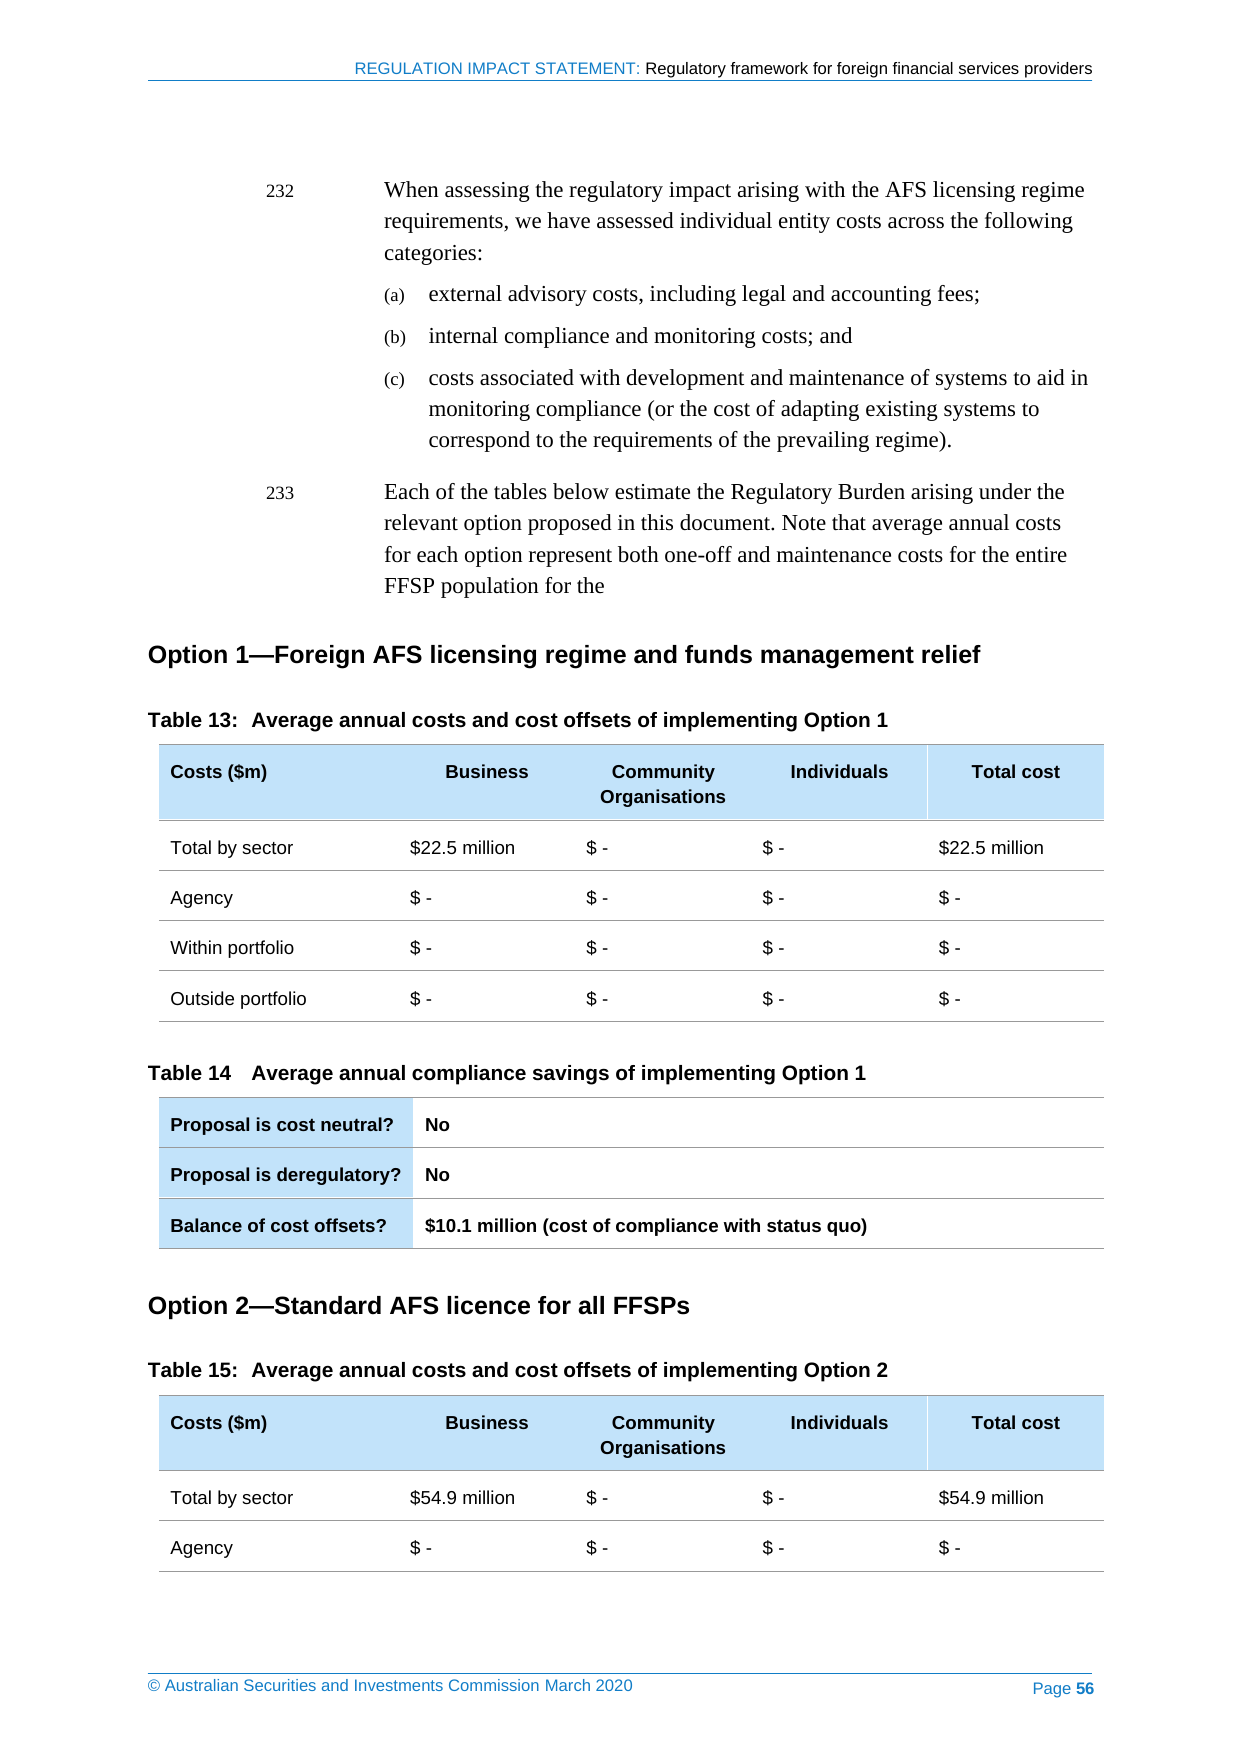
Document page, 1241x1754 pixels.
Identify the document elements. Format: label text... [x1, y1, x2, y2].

text external advisory costs, including legal and accounting fees; [384, 275, 1092, 307]
table_header Individuals [751, 1396, 927, 1470]
table_header Business [399, 1396, 575, 1470]
table_cell $54.9 million [928, 1471, 1104, 1520]
text Each of the tables below estimate the Regulatory Burden arising under the relevant option proposed in this document. Note that average annual costs for each option represent both one-off and maintenance costs for the entire FFSP population for the [266, 473, 1092, 598]
table_cell $ - [751, 921, 927, 970]
table_header Costs ($m) [159, 745, 399, 819]
table_header Total cost [928, 745, 1104, 819]
table_cell $ - [575, 871, 751, 920]
table_cell Proposal is deregulatory? [159, 1148, 413, 1197]
table_cell $ - [575, 971, 751, 1021]
table_cell $ - [399, 871, 575, 920]
table_cell $ - [751, 871, 927, 920]
table_cell $ - [751, 971, 927, 1021]
table_cell Agency [159, 871, 399, 920]
text When assessing the regulatory impact arising with the AFS licensing regime requirements, we have assessed individual entity costs across the following categories: [266, 171, 1092, 265]
table_cell $54.9 million [399, 1471, 575, 1520]
table_header Individuals [751, 745, 927, 819]
table_cell $ - [399, 1521, 575, 1571]
table_cell $ - [751, 1521, 927, 1571]
table_cell $ - [751, 821, 927, 870]
table_cell Balance of cost offsets? [159, 1199, 413, 1248]
table_cell $ - [928, 871, 1104, 920]
text costs associated with development and maintenance of systems to aid in monitoring compliance (or the cost of adapting existing systems to correspond to the requirements of the prevailing regime). [384, 359, 1092, 452]
table_cell Within portfolio [159, 921, 399, 970]
table_cell $22.5 million [928, 821, 1104, 870]
table_cell $ - [928, 1521, 1104, 1571]
table_header Proposal is cost neutral? [159, 1098, 413, 1147]
table_cell $ - [399, 921, 575, 970]
table_header Costs ($m) [159, 1396, 399, 1470]
table_cell $ - [575, 1471, 751, 1520]
table_cell $ - [575, 821, 751, 870]
subtitle Option 2—Standard AFS licence for all FFSPs [148, 1290, 1092, 1319]
table_cell Agency [159, 1521, 399, 1571]
table_cell Total by sector [159, 1471, 399, 1520]
table_header Total cost [928, 1396, 1104, 1470]
table_header Community Organisations [575, 1396, 751, 1470]
table_cell $ - [751, 1471, 927, 1520]
table_cell Outside portfolio [159, 971, 399, 1021]
table_header Community Organisations [575, 745, 751, 819]
table_cell $ - [928, 921, 1104, 970]
subtitle Option 1—Foreign AFS licensing regime and funds management relief [148, 640, 1092, 669]
table_cell $22.5 million [399, 821, 575, 870]
table_header No [414, 1098, 1104, 1147]
table_cell No [414, 1148, 1104, 1197]
table_cell $ - [928, 971, 1104, 1021]
table_cell Total by sector [159, 821, 399, 870]
text internal compliance and monitoring costs; and [384, 317, 1092, 348]
table_cell $10.1 million (cost of compliance with status quo) [414, 1199, 1104, 1248]
table_cell $ - [575, 921, 751, 970]
table_header Business [399, 745, 575, 819]
table_cell $ - [575, 1521, 751, 1571]
table_cell $ - [399, 971, 575, 1021]
